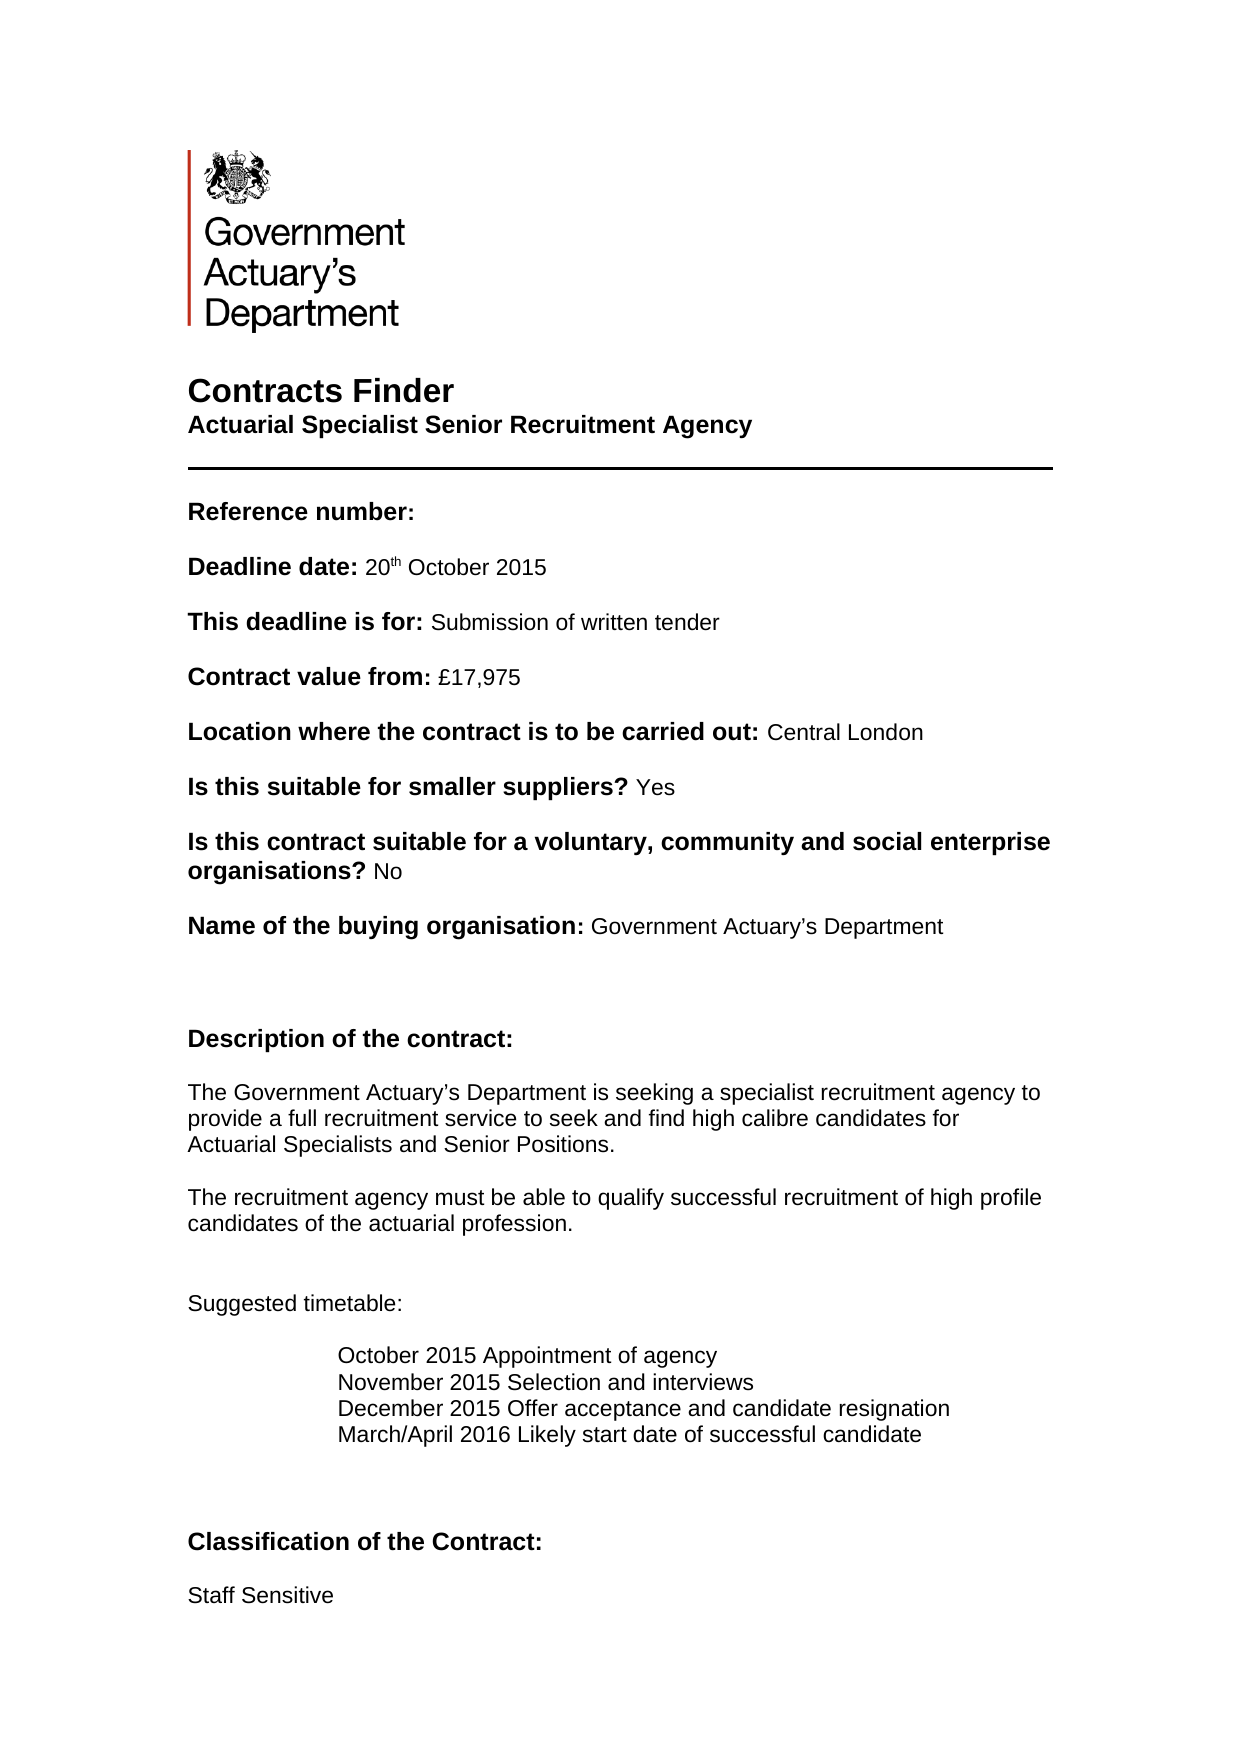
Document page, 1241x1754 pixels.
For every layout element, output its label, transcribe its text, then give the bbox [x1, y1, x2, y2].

text Is this contract suitable for a voluntary, community and social enterprise organisations? No [187, 827, 1053, 884]
text Contracts Finder [187, 371, 1053, 410]
text Is this suitable for smaller suppliers? Yes [187, 772, 1053, 801]
text The recruitment agency must be able to qualify successful recruitment of high profile candidates of the actuarial profession. [187, 1184, 1053, 1237]
text Name of the buying organisation: Government Actuary’s Department [187, 911, 1053, 940]
text Suggested timetable: [187, 1289, 1053, 1316]
text Deadline date: 20th October 2015 [187, 552, 1053, 580]
text Reference number: [187, 496, 1053, 525]
text Staff Sensitive [187, 1582, 1053, 1608]
text December 2015 Offer acceptance and candidate resignation [262, 1395, 1053, 1421]
text October 2015 Appointment of agency [262, 1342, 1053, 1368]
text November 2015 Selection and interviews [262, 1368, 1053, 1395]
text Description of the contract: [187, 1023, 1053, 1052]
text Contract value from: £17,975 [187, 662, 1053, 691]
text The Government Actuary’s Department is seeking a specialist recruitment agency to provide a full recruitment service to seek and find high calibre candidates for Actuarial Specialists and Senior Positions. [187, 1079, 1053, 1158]
text March/April 2016 Likely start date of successful candidate [262, 1421, 1053, 1448]
picture [187, 150, 405, 333]
text Classification of the Contract: [187, 1527, 1053, 1555]
text Location where the contract is to be carried out: Central London [187, 717, 1053, 746]
text This deadline is for: Submission of written tender [187, 607, 1053, 635]
text Actuarial Specialist Senior Recruitment Agency [187, 410, 1053, 438]
